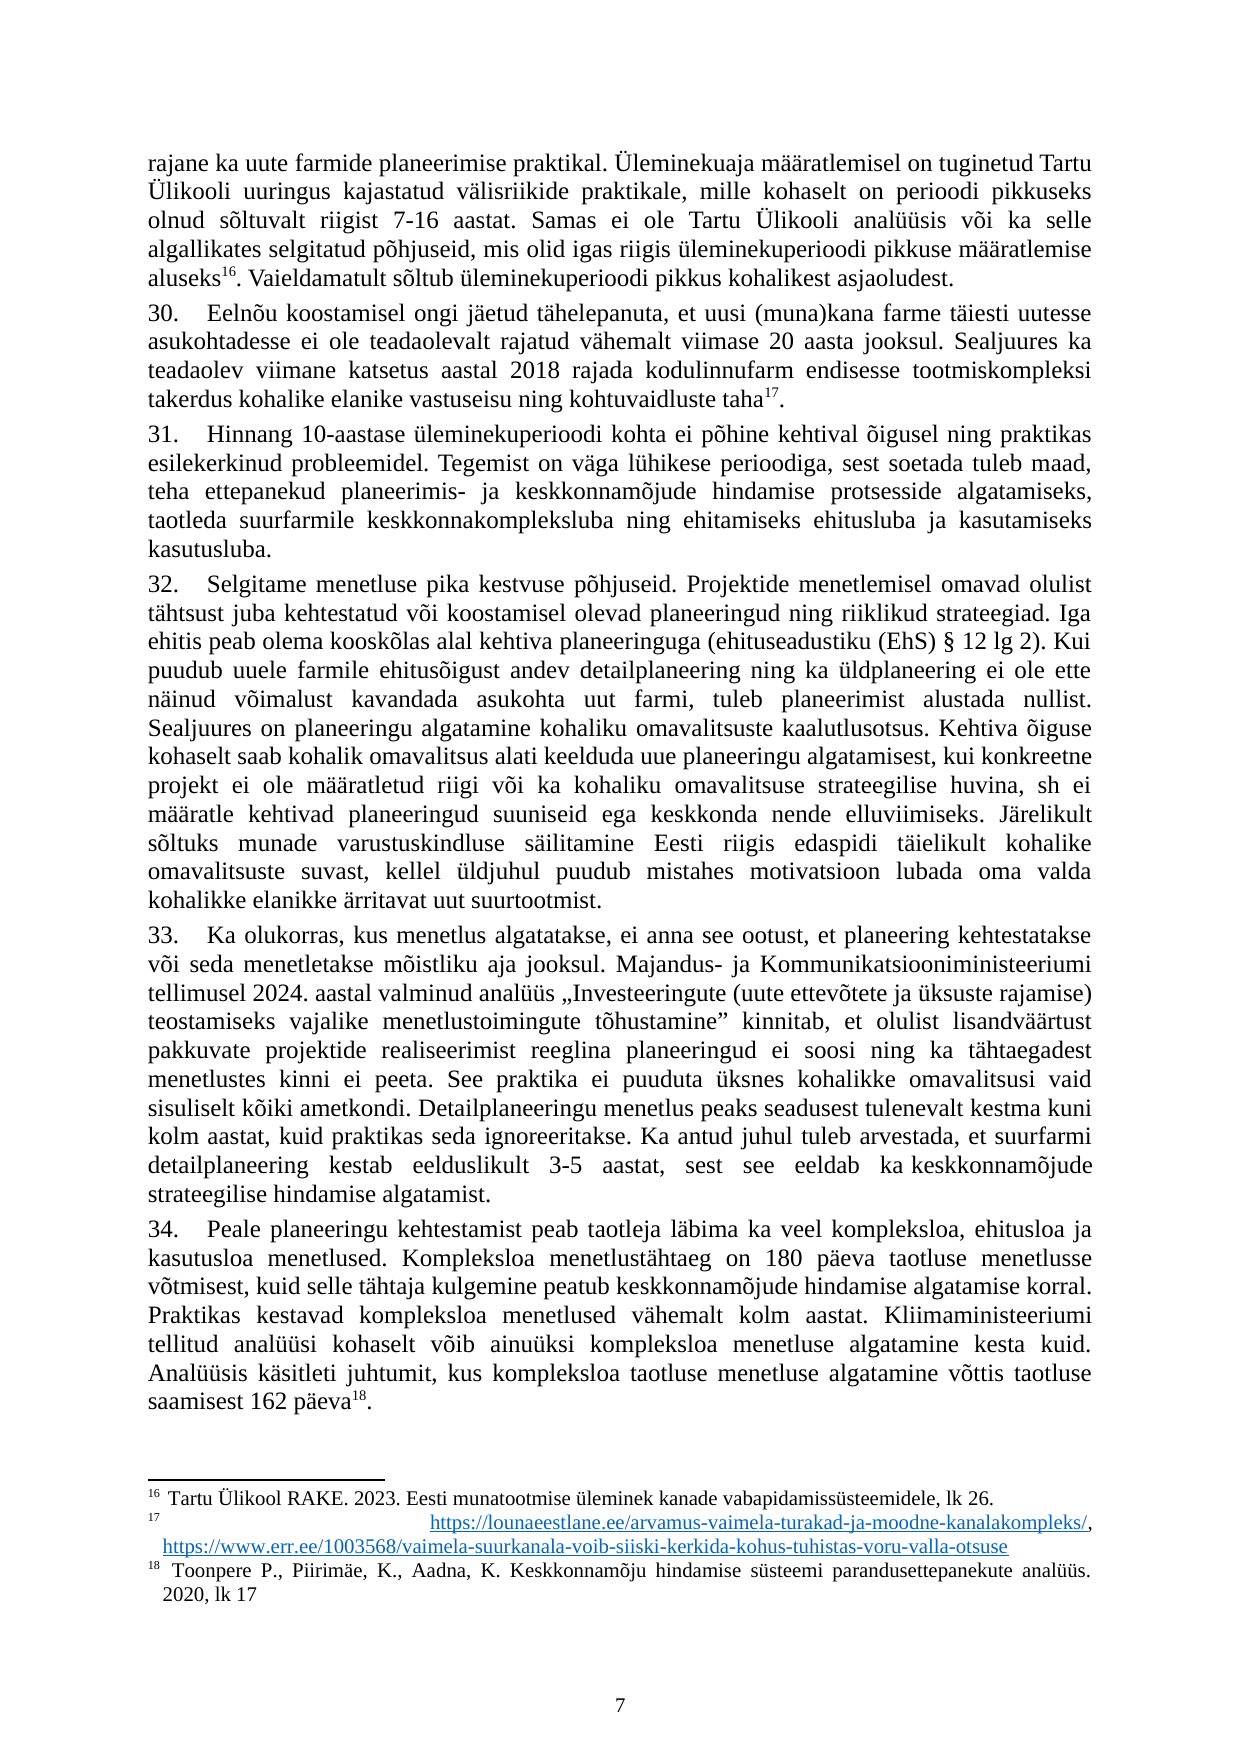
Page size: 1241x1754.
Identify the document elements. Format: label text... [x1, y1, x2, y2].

text Eelnõu koostamisel ongi jäetud tähelepanuta, et uusi (muna)kana farme täiesti uutesse asukohtadesse ei ole teadaolevalt rajatud vähemalt viimase 20 aasta jooksul. Sealjuures ka teadaolev viimane katsetus aastal 2018 rajada kodulinnufarm endisesse tootmiskompleksi takerdus kohalike elanike vastuseisu ning kohtuvaidluste taha. [148, 298, 1093, 413]
text Peale planeeringu kehtestamist peab taotleja läbima ka veel kompleksloa, ehitusloa ja kasutusloa menetlused. Kompleksloa menetlustähtaeg on 180 päeva taotluse menetlusse võtmisest, kuid selle tähtaja kulgemine peatub keskkonnamõjude hindamise algatamise korral. Praktikas kestavad kompleksloa menetlused vähemalt kolm aastat. Kliimaministeeriumi tellitud analüüsi kohaselt võib ainuüksi kompleksloa menetluse algatamine kesta kuid. Analüüsis käsitleti juhtumit, kus kompleksloa taotluse menetluse algatamine võttis taotluse saamisest 162 päeva. [148, 1214, 1093, 1415]
text Hinnang 10-aastase üleminekuperioodi kohta ei põhine kehtival õigusel ning praktikas esilekerkinud probleemidel. Tegemist on väga lühikese perioodiga, sest soetada tuleb maad, teha ettepanekud planeerimis- ja keskkonnamõjude hindamise protsesside algatamiseks, taotleda suurfarmile keskkonnakompleksluba ning ehitamiseks ehitusluba ja kasutamiseks kasutusluba. [148, 419, 1093, 563]
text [148, 148, 1093, 291]
text Ka olukorras, kus menetlus algatatakse, ei anna see ootust, et planeering kehtestatakse või seda menetletakse mõistliku aja jooksul. Majandus- ja Kommunikatsiooniministeeriumi tellimusel 2024. aastal valminud analüüs „Investeeringute (uute ettevõtete ja üksuste rajamise) teostamiseks vajalike menetlustoimingute tõhustamine” kinnitab, et olulist lisandväärtust pakkuvate projektide realiseerimist reeglina planeeringud ei soosi ning ka tähtaegadest menetlustes kinni ei peeta. See praktika ei puuduta üksnes kohalikke omavalitsusi vaid sisuliselt kõiki ametkondi. Detailplaneeringu menetlus peaks seadusest tulenevalt kestma kuni kolm aastat, kuid praktikas seda ignoreeritakse. Ka antud juhul tuleb arvestada, et suurfarmi detailplaneering kestab eelduslikult 3-5 aastat, sest see eeldab ka keskkonnamõjude strateegilise hindamise algatamist. [148, 920, 1093, 1208]
text Selgitame menetluse pika kestvuse põhjuseid. Projektide menetlemisel omavad olulist tähtsust juba kehtestatud või koostamisel olevad planeeringud ning riiklikud strateegiad. Iga ehitis peab olema kooskõlas alal kehtiva planeeringuga (ehituseadustiku (EhS) § 12 lg 2). Kui puudub uuele farmile ehitusõigust andev detailplaneering ning ka üldplaneering ei ole ette näinud võimalust kavandada asukohta uut farmi, tuleb planeerimist alustada nullist. Sealjuures on planeeringu algatamine kohaliku omavalitsuste kaalutlusotsus. Kehtiva õiguse kohaselt saab kohalik omavalitsus alati keelduda uue planeeringu algatamisest, kui konkreetne projekt ei ole määratletud riigi või ka kohaliku omavalitsuse strateegilise huvina, sh ei määratle kehtivad planeeringud suuniseid ega keskkonda nende elluviimiseks. Järelikult sõltuks munade varustuskindluse säilitamine Eesti riigis edaspidi täielikult kohalike omavalitsuste suvast, kellel üldjuhul puudub mistahes motivatsioon lubada oma valda kohalikke elanikke ärritavat uut suurtootmist. [148, 569, 1093, 914]
